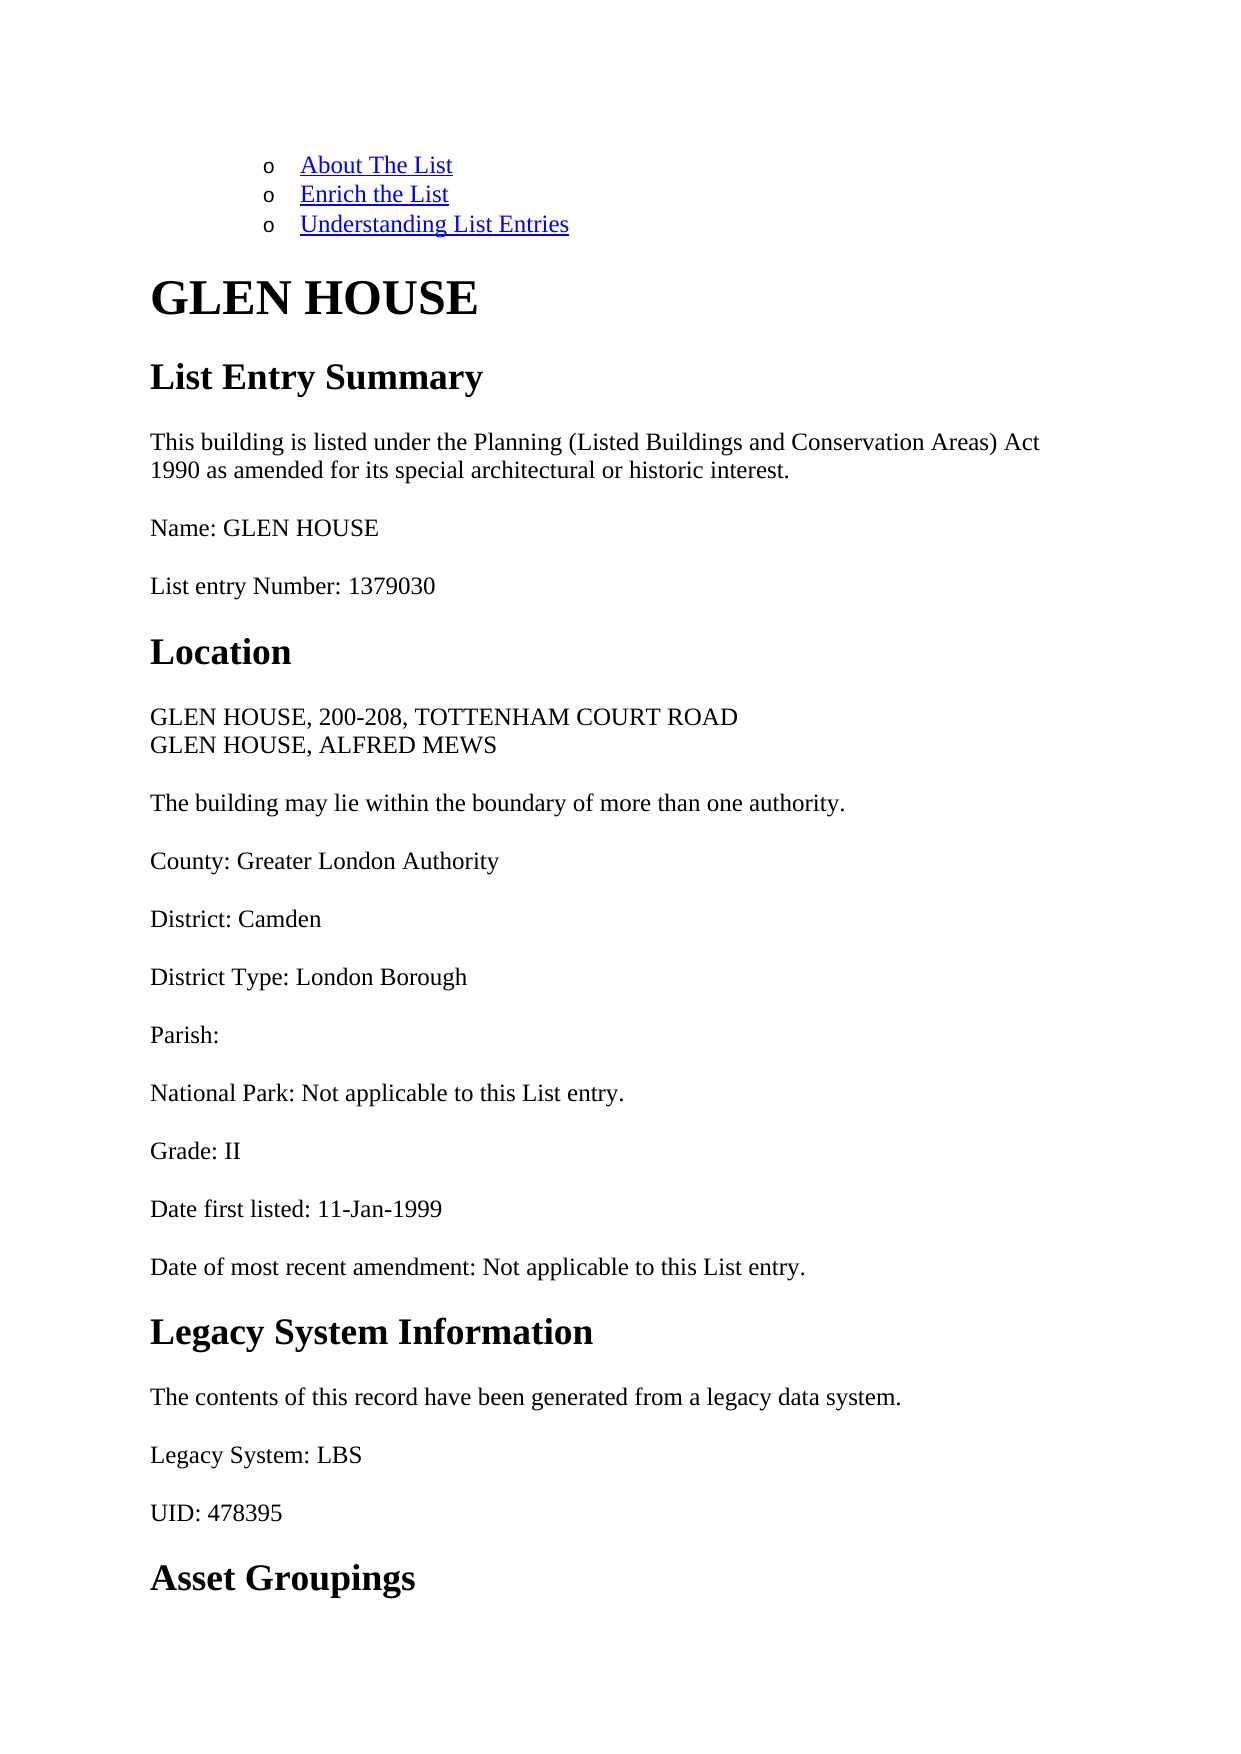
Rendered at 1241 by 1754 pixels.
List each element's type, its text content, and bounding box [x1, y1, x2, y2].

text County: Greater London Authority [150, 846, 1090, 875]
list Enrich the List [262, 179, 1090, 209]
text List Entry Summary [150, 354, 1090, 398]
text The contents of this record have been generated from a legacy data system. [150, 1382, 1090, 1411]
text Location [150, 629, 1090, 672]
text Parish: [150, 1020, 1090, 1049]
text Date first listed: 11-Jan-1999 [150, 1194, 1090, 1222]
text Legacy System Information [150, 1309, 1090, 1353]
list About The List [262, 150, 1090, 179]
text GLEN HOUSE, 200-208, TOTTENHAM COURT ROAD GLEN HOUSE, ALFRED MEWS [150, 702, 1090, 759]
text List entry Number: 1379030 [150, 571, 1090, 600]
text The building may lie within the boundary of more than one authority. [150, 788, 1090, 817]
text Grade: II [150, 1136, 1090, 1164]
list Understanding List Entries [262, 209, 1090, 239]
text GLEN HOUSE [150, 268, 1090, 325]
text UID: 478395 [150, 1498, 1090, 1526]
text Date of most recent amendment: Not applicable to this List entry. [150, 1252, 1090, 1280]
text This building is listed under the Planning (Listed Buildings and Conservation Areas) Act 1990 as amended for its special architectural or historic interest. [150, 427, 1090, 484]
text National Park: Not applicable to this List entry. [150, 1078, 1090, 1107]
text District: Camden [150, 904, 1090, 933]
text District Type: London Borough [150, 962, 1090, 991]
text Asset Groupings [150, 1556, 1090, 1599]
text Name: GLEN HOUSE [150, 513, 1090, 542]
text Legacy System: LBS [150, 1440, 1090, 1468]
